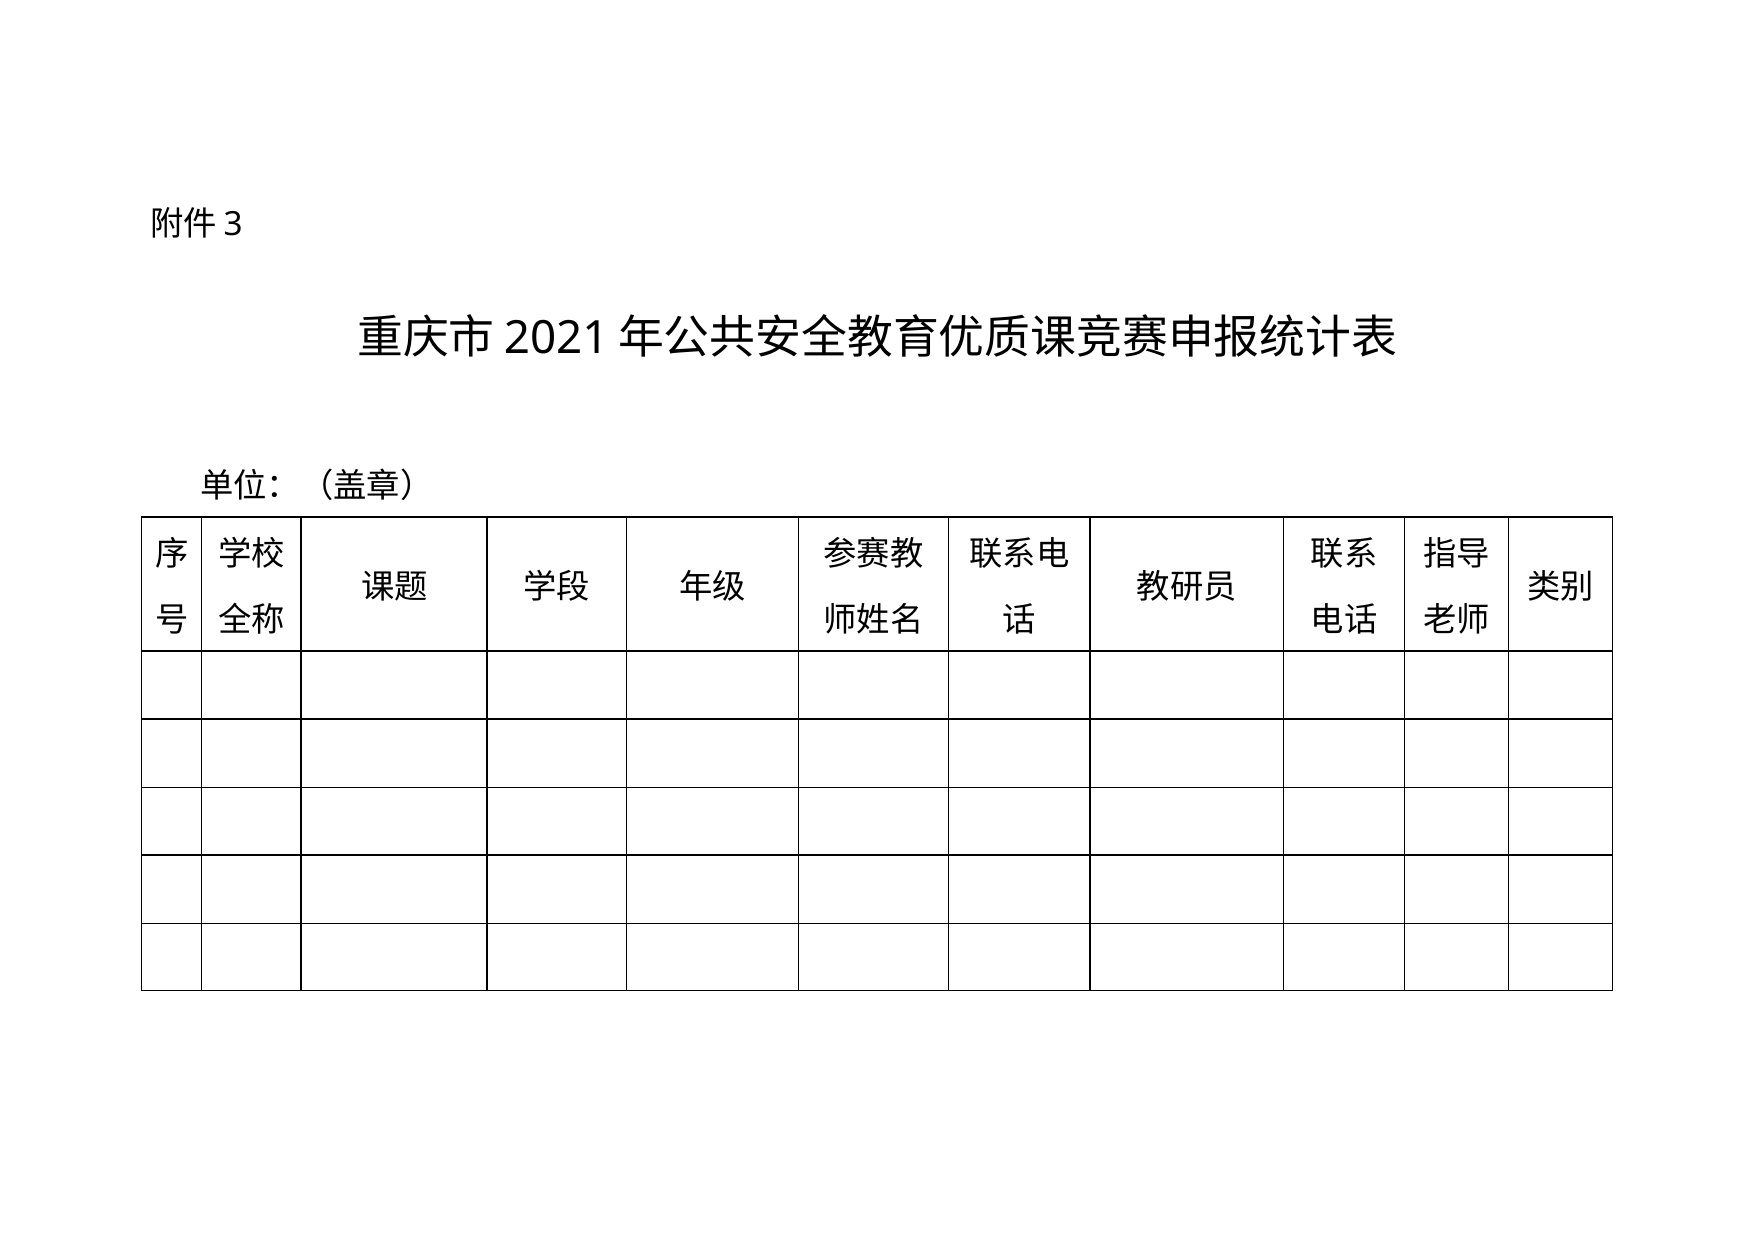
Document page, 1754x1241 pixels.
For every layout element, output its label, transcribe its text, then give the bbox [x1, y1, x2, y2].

table_cell [1509, 652, 1612, 718]
table_cell [799, 788, 948, 854]
table_cell [949, 720, 1089, 786]
table_cell [1284, 720, 1404, 786]
table_cell [627, 856, 798, 922]
table_header 学校 全称 [202, 518, 300, 650]
table_cell [949, 788, 1089, 854]
table_header 课题 [302, 518, 486, 650]
table_cell [1091, 652, 1283, 718]
table_cell [302, 788, 486, 854]
table_cell [1405, 720, 1508, 786]
table_cell [1405, 788, 1508, 854]
table_cell [1284, 924, 1404, 990]
table_cell [1284, 856, 1404, 922]
table_header 教研员 [1091, 518, 1283, 650]
table_cell [302, 720, 486, 786]
table_cell [1091, 924, 1283, 990]
table_cell [488, 720, 626, 786]
table_cell [202, 924, 300, 990]
table_header 参赛教师姓名 [799, 518, 948, 650]
table_cell [1509, 788, 1612, 854]
table_cell [949, 856, 1089, 922]
table_cell [1091, 720, 1283, 786]
table_cell [1284, 652, 1404, 718]
table_cell [302, 856, 486, 922]
table_cell [302, 652, 486, 718]
table_cell [1509, 720, 1612, 786]
table_cell [202, 720, 300, 786]
table_cell [949, 652, 1089, 718]
table_header 联系电话 [1284, 518, 1404, 650]
table_cell [1091, 856, 1283, 922]
table_cell [799, 924, 948, 990]
table_cell [142, 652, 201, 718]
table_cell [488, 856, 626, 922]
table_cell [799, 856, 948, 922]
table_cell [142, 924, 201, 990]
table_cell [1405, 856, 1508, 922]
table_cell [142, 720, 201, 786]
table_cell [488, 788, 626, 854]
table_cell [202, 788, 300, 854]
table_cell [1509, 924, 1612, 990]
table_header 类别 [1509, 518, 1612, 650]
table_cell [202, 652, 300, 718]
table_cell [949, 924, 1089, 990]
table_cell [799, 720, 948, 786]
table_cell [142, 856, 201, 922]
table_cell [1405, 652, 1508, 718]
table_cell [1091, 788, 1283, 854]
table_cell [627, 788, 798, 854]
table_cell [488, 924, 626, 990]
table_cell [1509, 856, 1612, 922]
text 重庆市2021年公共安全教育优质课竞赛申报统计表 [150, 284, 1604, 383]
table_cell [1284, 788, 1404, 854]
table_cell [488, 652, 626, 718]
table_header 联系电话 [949, 518, 1089, 650]
table_header 指导 老师 [1405, 518, 1508, 650]
table_cell [202, 856, 300, 922]
table_header 年级 [627, 518, 798, 650]
table_cell [799, 652, 948, 718]
table_cell [302, 924, 486, 990]
table_cell [1405, 924, 1508, 990]
table_cell [627, 652, 798, 718]
table_cell [142, 788, 201, 854]
table_cell [627, 720, 798, 786]
text 附件3 [150, 188, 1588, 254]
table_header 序号 [142, 518, 201, 650]
text 单位：（盖章） [150, 450, 1604, 516]
table_header 学段 [488, 518, 626, 650]
table_cell [627, 924, 798, 990]
